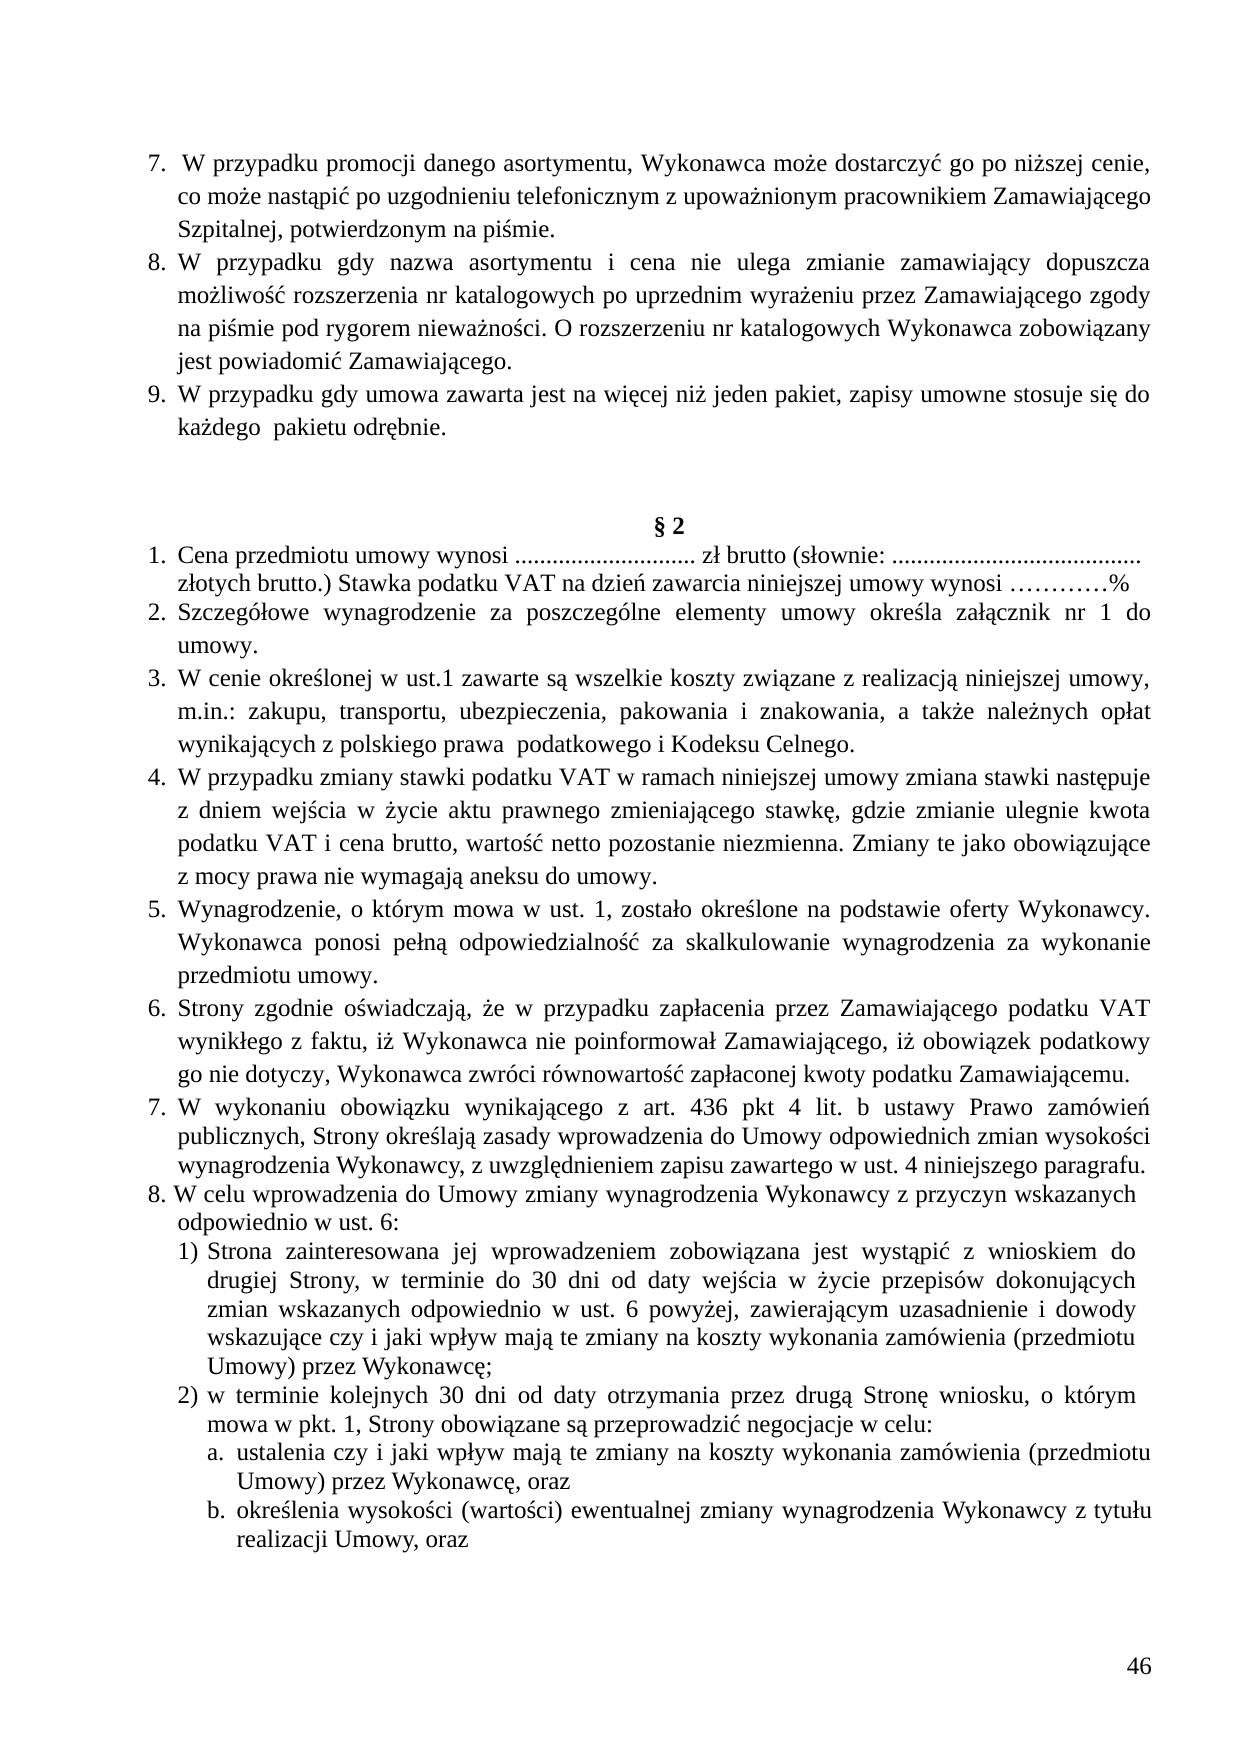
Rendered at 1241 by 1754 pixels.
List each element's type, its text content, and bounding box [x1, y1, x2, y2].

list określenia wysokości (wartości) ewentualnej zmiany wynagrodzenia Wykonawcy z tytułu realizacji Umowy, oraz [207, 1495, 1152, 1552]
text 8. W przypadku gdy nazwa asortymentu i cena nie ulega zmianie zamawiający dopuszcza możliwość rozszerzenia nr katalogowych po uprzednim wyrażeniu przez Zamawiającego zgody na piśmie pod rygorem nieważności. O rozszerzeniu nr katalogowych Wykonawca zobowiązany jest powiadomić Zamawiającego. [148, 247, 1152, 374]
list Wynagrodzenie, o którym mowa w ust. 1, zostało określone na podstawie oferty Wykonawcy. Wykonawca ponosi pełną odpowiedzialność za skalkulowanie wynagrodzenia za wykonanie przedmiotu umowy. [148, 894, 1152, 989]
text 7. W przypadku promocji danego asortymentu, Wykonawca może dostarczyć go po niższej cenie, co może nastąpić po uzgodnieniu telefonicznym z upoważnionym pracownikiem Zamawiającego Szpitalnej, potwierdzonym na piśmie. [148, 148, 1152, 242]
list ustalenia czy i jaki wpływ mają te zmiany na koszty wykonania zamówienia (przedmiotu Umowy) przez Wykonawcę, oraz [207, 1437, 1152, 1495]
text 8. W celu wprowadzenia do Umowy zmiany wynagrodzenia Wykonawcy z przyczyn wskazanych odpowiednio w ust. 6: [148, 1179, 1137, 1236]
list Szczegółowe wynagrodzenie za poszczególne elementy umowy określa załącznik nr 1 do umowy. [148, 597, 1152, 659]
text 1) Strona zainteresowana jej wprowadzeniem zobowiązana jest wystąpić z wnioskiem do drugiej Strony, w terminie do 30 dni od daty wejścia w życie przepisów dokonujących zmian wskazanych odpowiednio w ust. 6 powyżej, zawierającym uzasadnienie i dowody wskazujące czy i jaki wpływ mają te zmiany na koszty wykonania zamówienia (przedmiotu Umowy) przez Wykonawcę; [177, 1236, 1137, 1380]
list Strony zgodnie oświadczają, że w przypadku zapłacenia przez Zamawiającego podatku VAT wynikłego z faktu, iż Wykonawca nie poinformował Zamawiającego, iż obowiązek podatkowy go nie dotyczy, Wykonawca zwróci równowartość zapłaconej kwoty podatku Zamawiającemu. [148, 993, 1152, 1088]
list W cenie określonej w ust.1 zawarte są wszelkie koszty związane z realizacją niniejszej umowy, m.in.: zakupu, transportu, ubezpieczenia, pakowania i znakowania, a także należnych opłat wynikających z polskiego prawa podatkowego i Kodeksu Celnego. [148, 663, 1152, 758]
list W przypadku zmiany stawki podatku VAT w ramach niniejszej umowy zmiana stawki następuje z dniem wejścia w życie aktu prawnego zmieniającego stawkę, gdzie zmianie ulegnie kwota podatku VAT i cena brutto, wartość netto pozostanie niezmienna. Zmiany te jako obowiązujące z mocy prawa nie wymagają aneksu do umowy. [148, 762, 1152, 890]
text 9. W przypadku gdy umowa zawarta jest na więcej niż jeden pakiet, zapisy umowne stosuje się do każdego pakietu odrębnie. [148, 379, 1152, 441]
text 2) w terminie kolejnych 30 dni od daty otrzymania przez drugą Stronę wniosku, o którym mowa w pkt. 1, Strony obowiązane są przeprowadzić negocjacje w celu: [177, 1380, 1137, 1437]
text § 2 [148, 511, 1190, 540]
list Cena przedmiotu umowy wynosi ............................. zł brutto (słownie: ........................................ złotych brutto.) Stawka podatku VAT na dzień zawarcia niniejszej umowy wynosi …………% [148, 540, 1152, 597]
text 7. W wykonaniu obowiązku wynikającego z art. 436 pkt 4 lit. b ustawy Prawo zamówień publicznych, Strony określają zasady wprowadzenia do Umowy odpowiednich zmian wysokości wynagrodzenia Wykonawcy, z uwzględnieniem zapisu zawartego w ust. 4 niniejszego paragrafu. [148, 1092, 1152, 1179]
